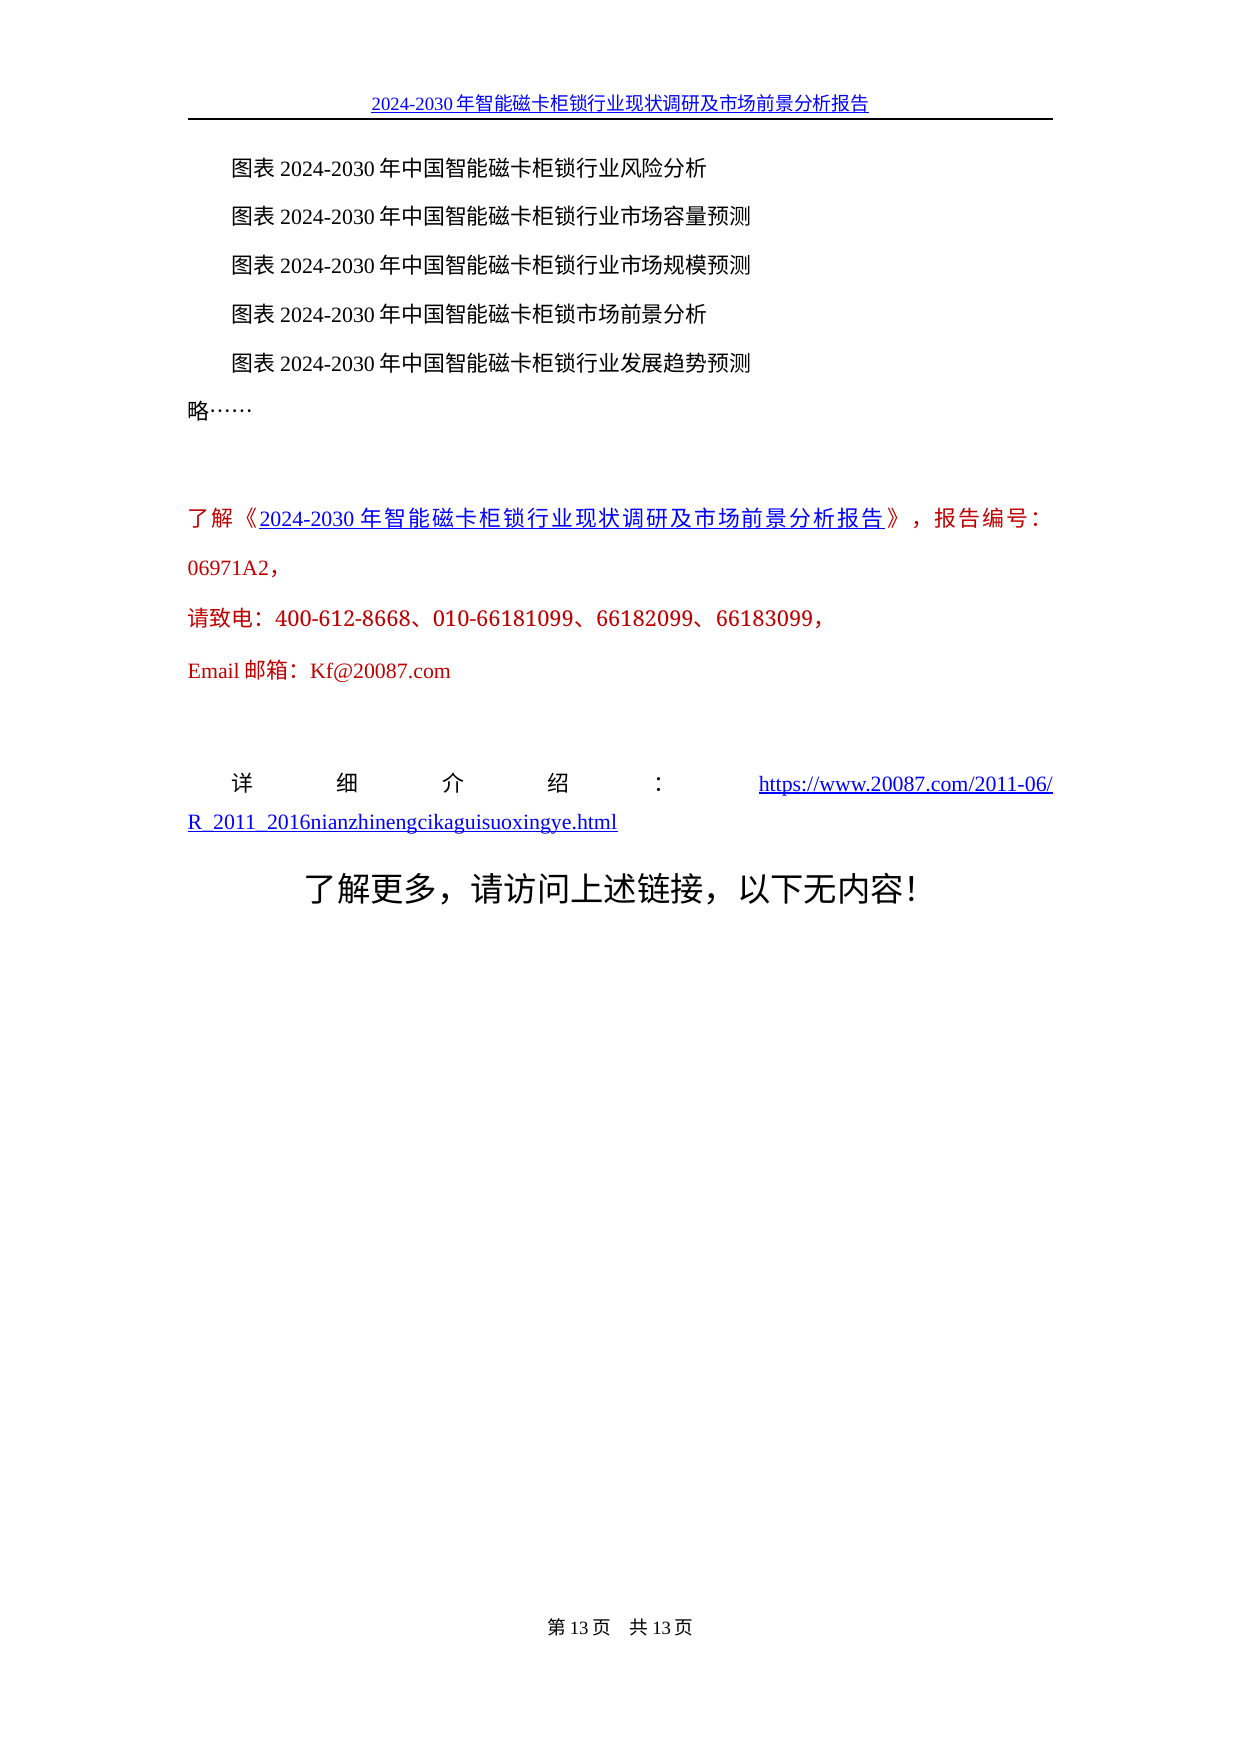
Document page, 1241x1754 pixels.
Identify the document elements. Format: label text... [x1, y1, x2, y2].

text Email邮箱：Kf@20087.com [187, 652, 1053, 685]
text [187, 150, 1053, 426]
text 请致电：400-612-8668、010-66181099、66182099、66183099， [187, 601, 1053, 633]
text 详细介绍：https://www.20087.com/2011-06/R_2011_2016nianzhinengcikaguisuoxingye.html [187, 765, 1053, 838]
text 了解《2024-2030年智能磁卡柜锁行业现状调研及市场前景分析报告》，报告编号：06971A2， [187, 500, 1053, 582]
title 了解更多，请访问上述链接，以下无内容！ [187, 854, 1053, 919]
